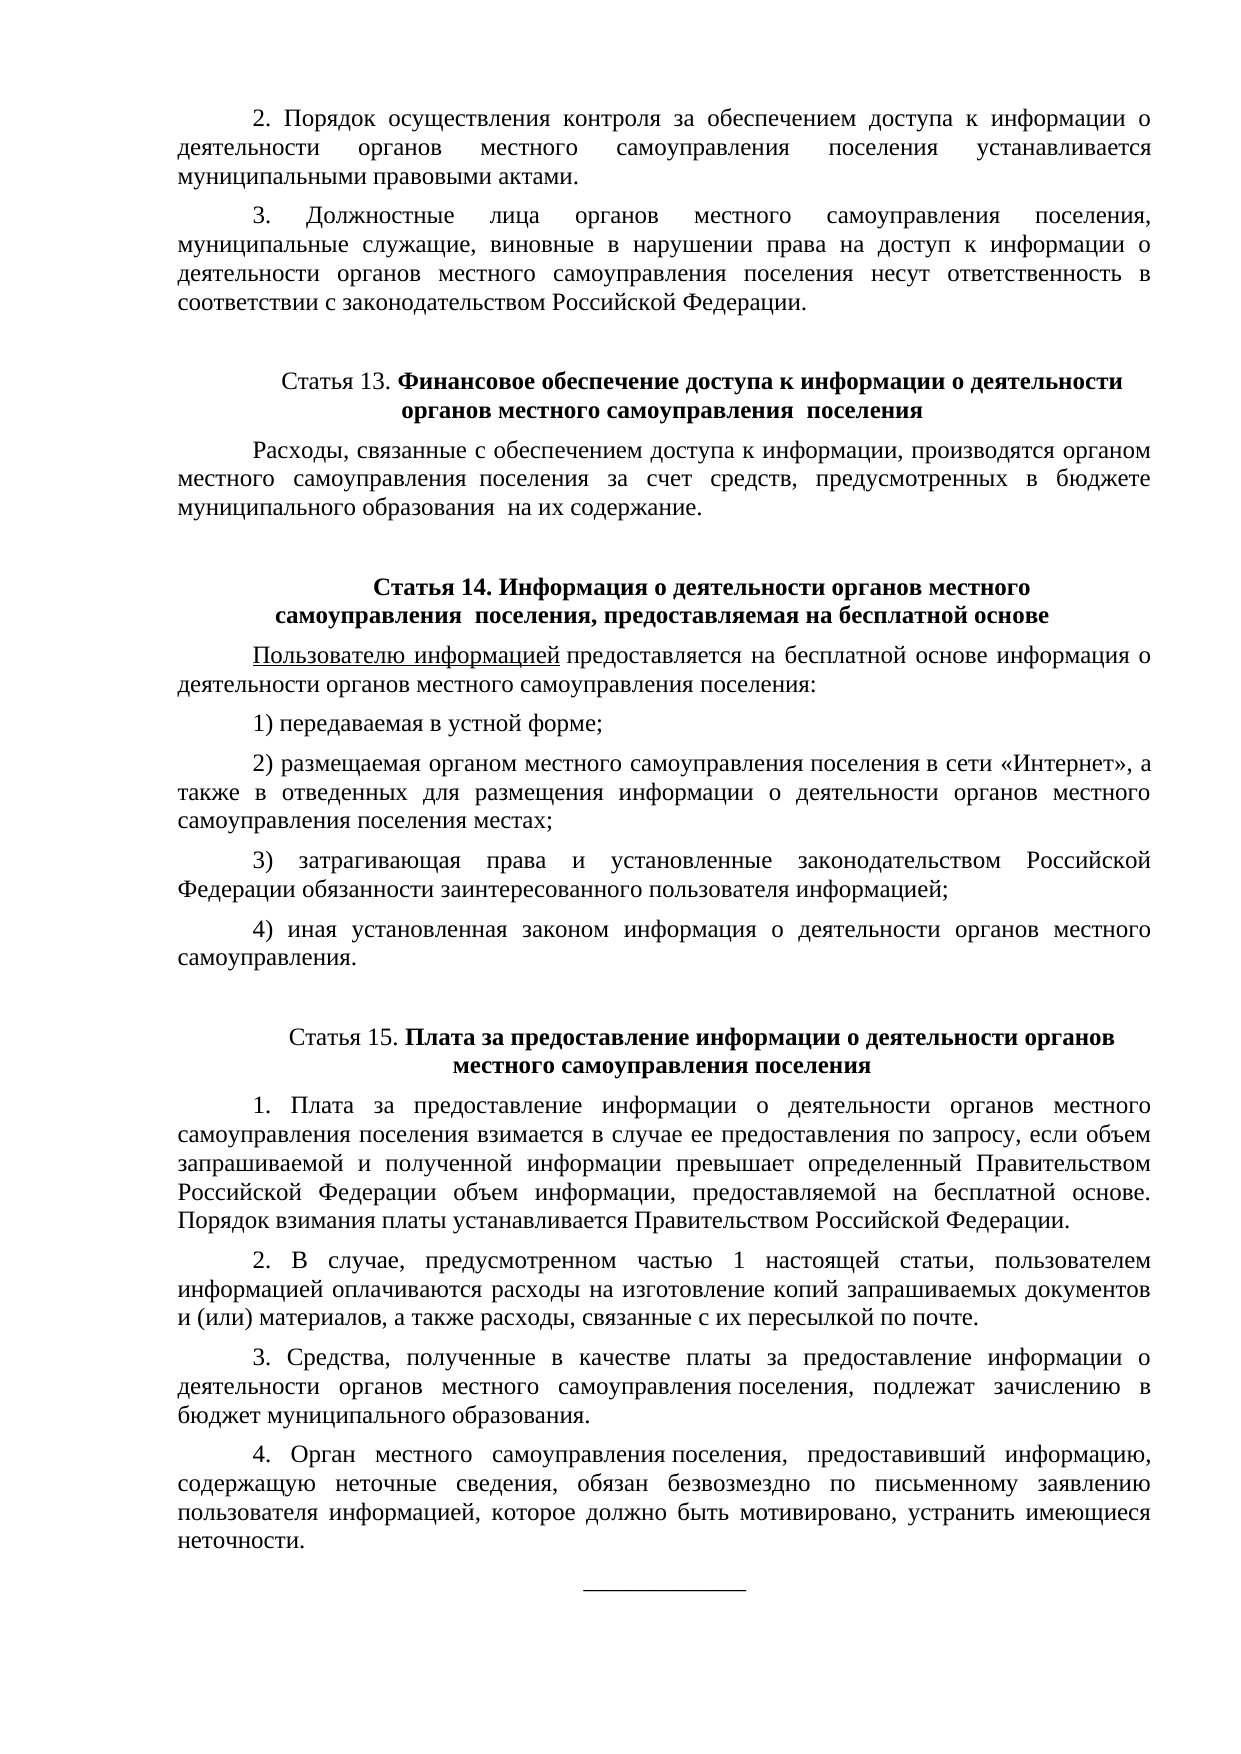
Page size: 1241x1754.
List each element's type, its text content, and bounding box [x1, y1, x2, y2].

text 3. Средства, полученные в качестве платы за предоставление информации о деятельности органов местного самоуправления поселения, подлежат зачислению в бюджет муниципального образования. [177, 1342, 1152, 1428]
text Пользователю информацией предоставляется на бесплатной основе информация о деятельности органов местного самоуправления поселения: [177, 640, 1152, 697]
text Статья 13. Финансовое обеспечение доступа к информации о деятельности органов местного самоуправления поселения [178, 366, 1152, 424]
text 3) затрагивающая права и установленные законодательством Российской Федерации обязанности заинтересованного пользователя информацией; [177, 845, 1152, 903]
text 2) размещаемая органом местного самоуправления поселения в сети «Интернет», а также в отведенных для размещения информации о деятельности органов местного самоуправления поселения местах; [177, 748, 1152, 834]
text 1) передаваемая в устной форме; [177, 708, 1152, 737]
text _____________ [177, 1565, 1152, 1594]
text 4. Орган местного самоуправления поселения, предоставивший информацию, содержащую неточные сведения, обязан безвозмездно по письменному заявлению пользователя информацией, которое должно быть мотивировано, устранить имеющиеся неточности. [177, 1439, 1152, 1554]
text Статья 14. Информация о деятельности органов местного самоуправления поселения, предоставляемая на бесплатной основе [178, 572, 1152, 629]
text 1. Плата за предоставление информации о деятельности органов местного самоуправления поселения взимается в случае ее предоставления по запросу, если объем запрашиваемой и полученной информации превышает определенный Правительством Российской Федерации объем информации, предоставляемой на бесплатной основе. Порядок взимания платы устанавливается Правительством Российской Федерации. [177, 1090, 1152, 1234]
text Расходы, связанные с обеспечением доступа к информации, производятся органом местного самоуправления поселения за счет средств, предусмотренных в бюджете муниципального образования на их содержание. [177, 435, 1152, 521]
text 4) иная установленная законом информация о деятельности органов местного самоуправления. [177, 914, 1152, 971]
text 2. Порядок осуществления контроля за обеспечением доступа к информации о деятельности органов местного самоуправления поселения устанавливается муниципальными правовыми актами. [177, 103, 1152, 190]
text 3. Должностные лица органов местного самоуправления поселения, муниципальные служащие, виновные в нарушении права на доступ к информации о деятельности органов местного самоуправления поселения несут ответственность в соответствии с законодательством Российской Федерации. [177, 201, 1152, 316]
text Статья 15. Плата за предоставление информации о деятельности органов местного самоуправления поселения [178, 1022, 1152, 1079]
text 2. В случае, предусмотренном частью 1 настоящей статьи, пользователем информацией оплачиваются расходы на изготовление копий запрашиваемых документов и (или) материалов, а также расходы, связанные с их пересылкой по почте. [177, 1245, 1152, 1331]
